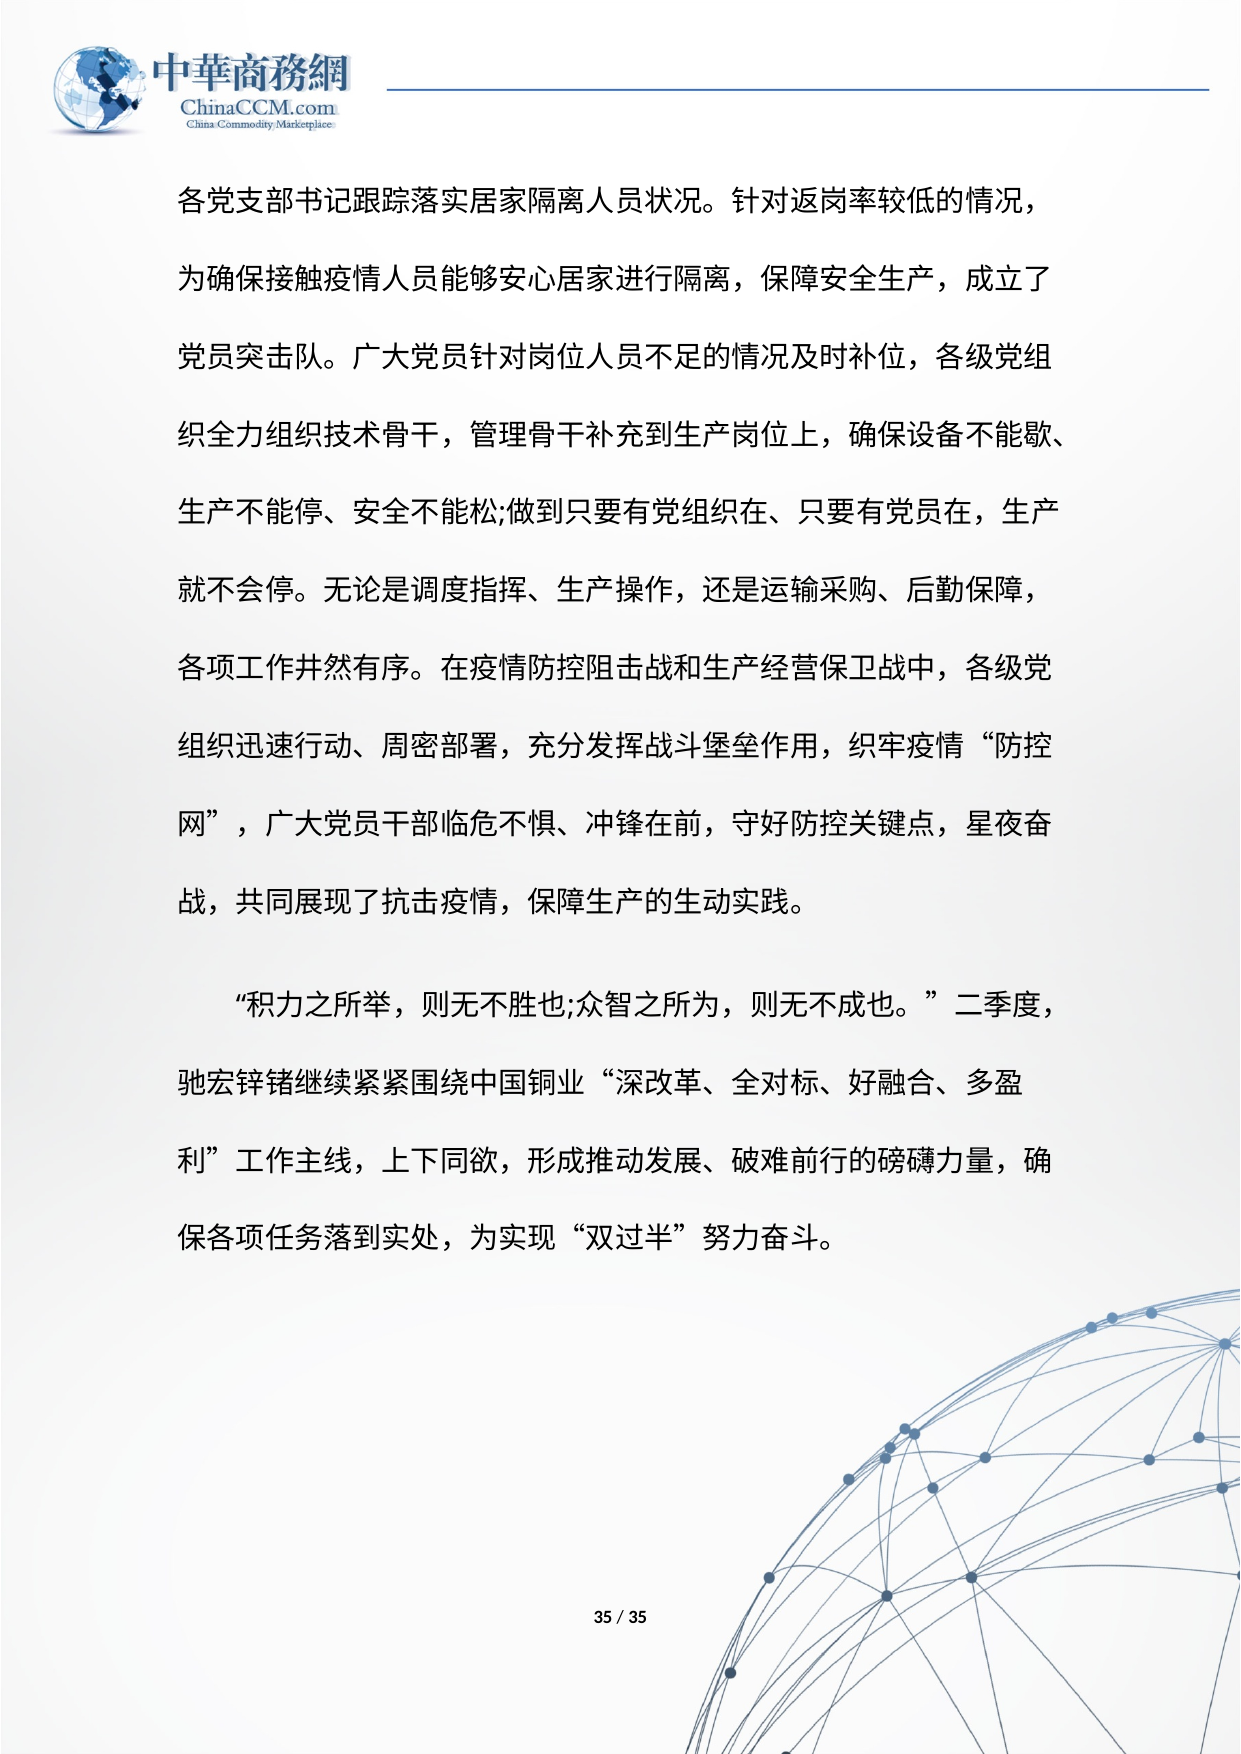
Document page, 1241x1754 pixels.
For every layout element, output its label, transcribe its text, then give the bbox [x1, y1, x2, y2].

picture [1, 0, 1240, 1754]
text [177, 166, 1063, 932]
text “积力之所举，则无不胜也;众智之所为，则无不成也。”二季度，驰宏锌锗继续紧紧围绕中国铜业“深改革、全对标、好融合、多盈利”工作主线，上下同欲，形成推动发展、破难前行的磅礴力量，确保各项任务落到实处，为实现“双过半”努力奋斗。 [177, 970, 1063, 1269]
